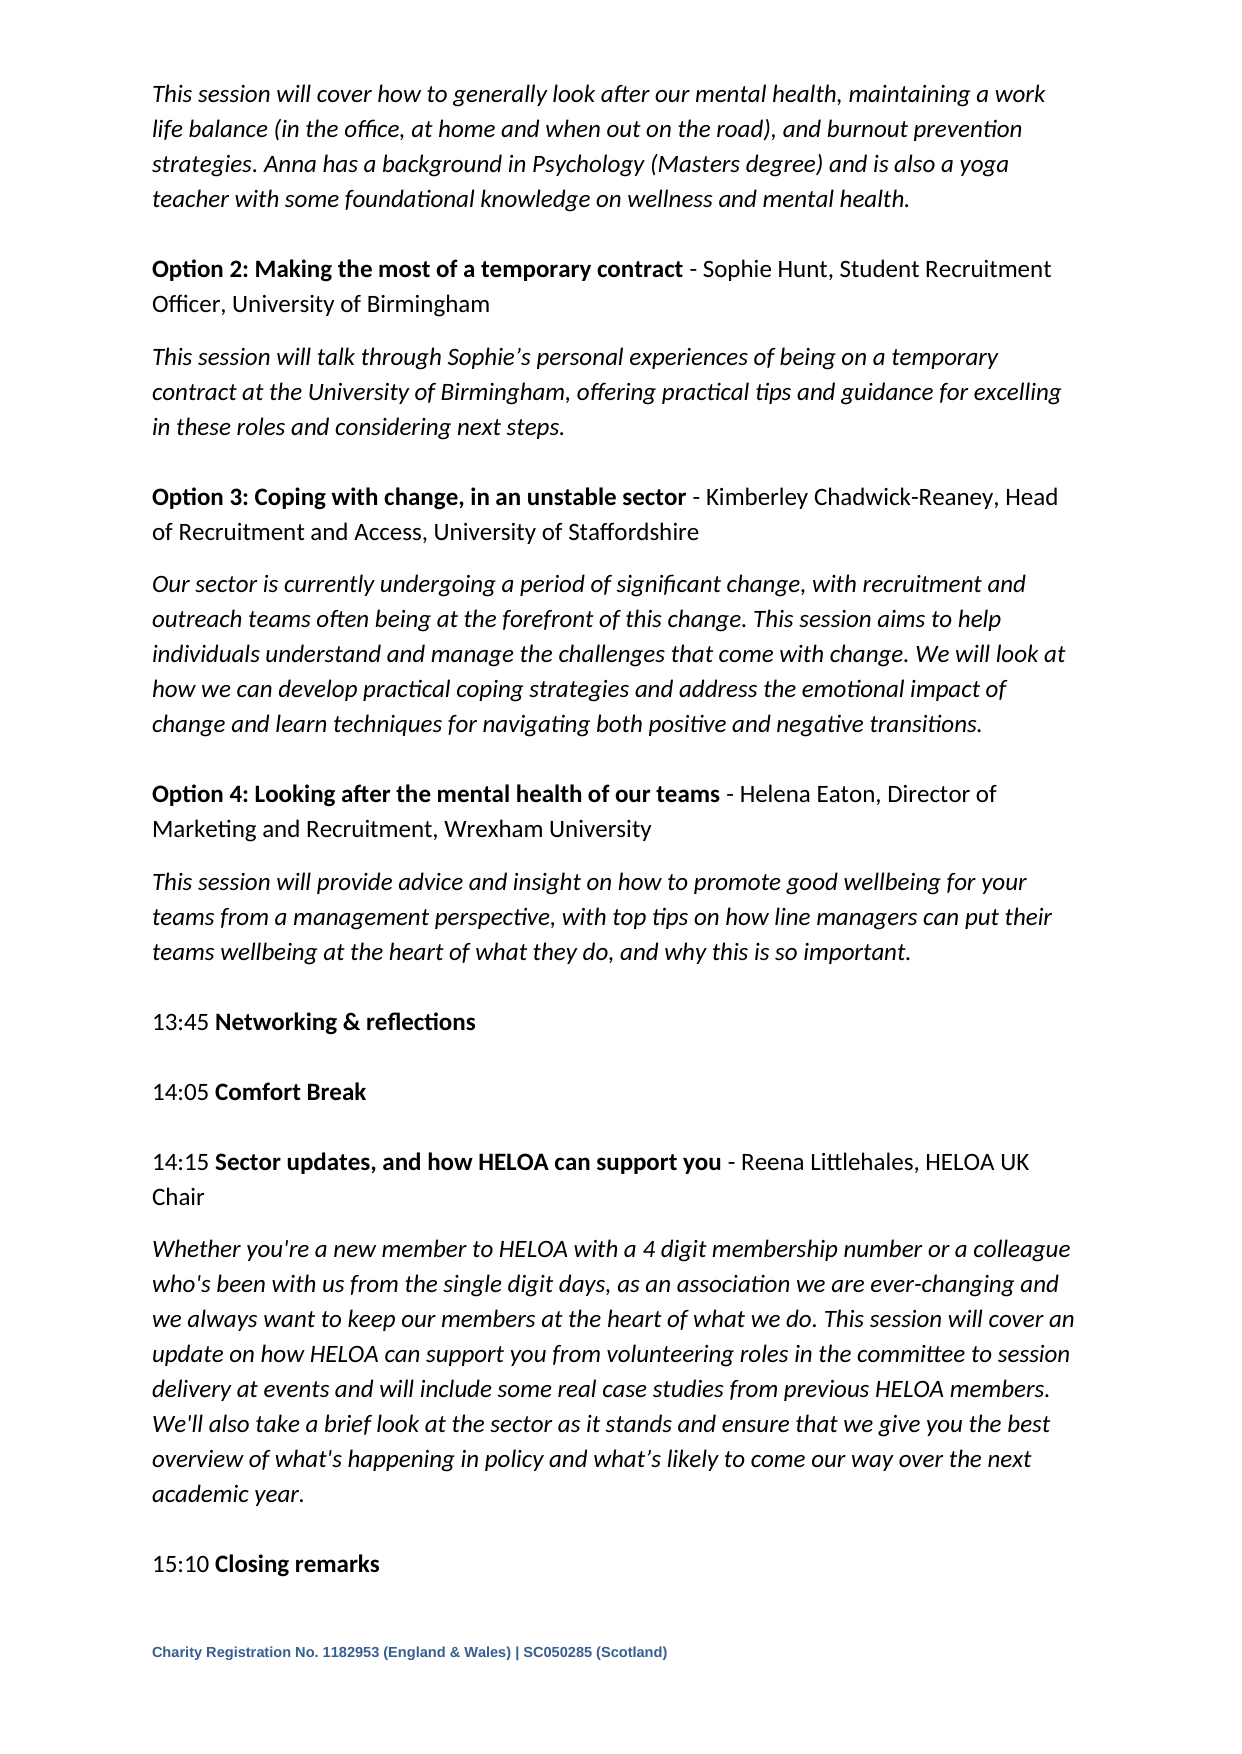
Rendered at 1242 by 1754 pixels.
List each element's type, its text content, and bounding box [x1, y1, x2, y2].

text This session will cover how to generally look after our mental health, maintaining a work life balance (in the office, at home and when out on the road), and burnout prevention strategies. Anna has a background in Psychology (Masters degree) and is also a yoga teacher with some foundational knowledge on wellness and mental health. [152, 78, 1079, 214]
text Whether you're a new member to HELOA with a 4 digit membership number or a colleague who's been with us from the single digit days, as an association we are ever-changing and we always want to keep our members at the heart of what we do. This session will cover an update on how HELOA can support you from volunteering roles in the committee to session delivery at events and will include some real case studies from previous HELOA members. We'll also take a brief look at the sector as it stands and ensure that we give you the best overview of what's happening in policy and what’s likely to come our way over the next academic year. [152, 1233, 1079, 1509]
text This session will provide advice and insight on how to promote good wellbeing for your teams from a management perspective, with top tips on how line managers can put their teams wellbeing at the heart of what they do, and why this is so important. [152, 866, 1079, 966]
text 15:10 Closing remarks [152, 1548, 1079, 1579]
text Option 2: Making the most of a temporary contract - Sophie Hunt, Student Recruitment Officer, University of Birmingham [152, 253, 1079, 319]
text Option 3: Coping with change, in an unstable sector - Kimberley Chadwick-Reaney, Head of Recruitment and Access, University of Staffordshire [152, 481, 1079, 546]
text 13:45 Networking & reflections [152, 1006, 1079, 1036]
text This session will talk through Sophie’s personal experiences of being on a temporary contract at the University of Birmingham, offering practical tips and guidance for excelling in these roles and considering next steps. [152, 341, 1079, 441]
text Our sector is currently undergoing a period of significant change, with recruitment and outreach teams often being at the forefront of this change. This session aims to help individuals understand and manage the challenges that come with change. We will look at how we can develop practical coping strategies and address the emotional impact of change and learn techniques for navigating both positive and negative transitions. [152, 568, 1079, 739]
text Option 4: Looking after the mental health of our teams - Helena Eaton, Director of Marketing and Recruitment, Wrexham University [152, 778, 1079, 844]
text 14:05 Comfort Break [152, 1076, 1079, 1106]
text 14:15 Sector updates, and how HELOA can support you - Reena Littlehales, HELOA UK Chair [152, 1146, 1079, 1211]
